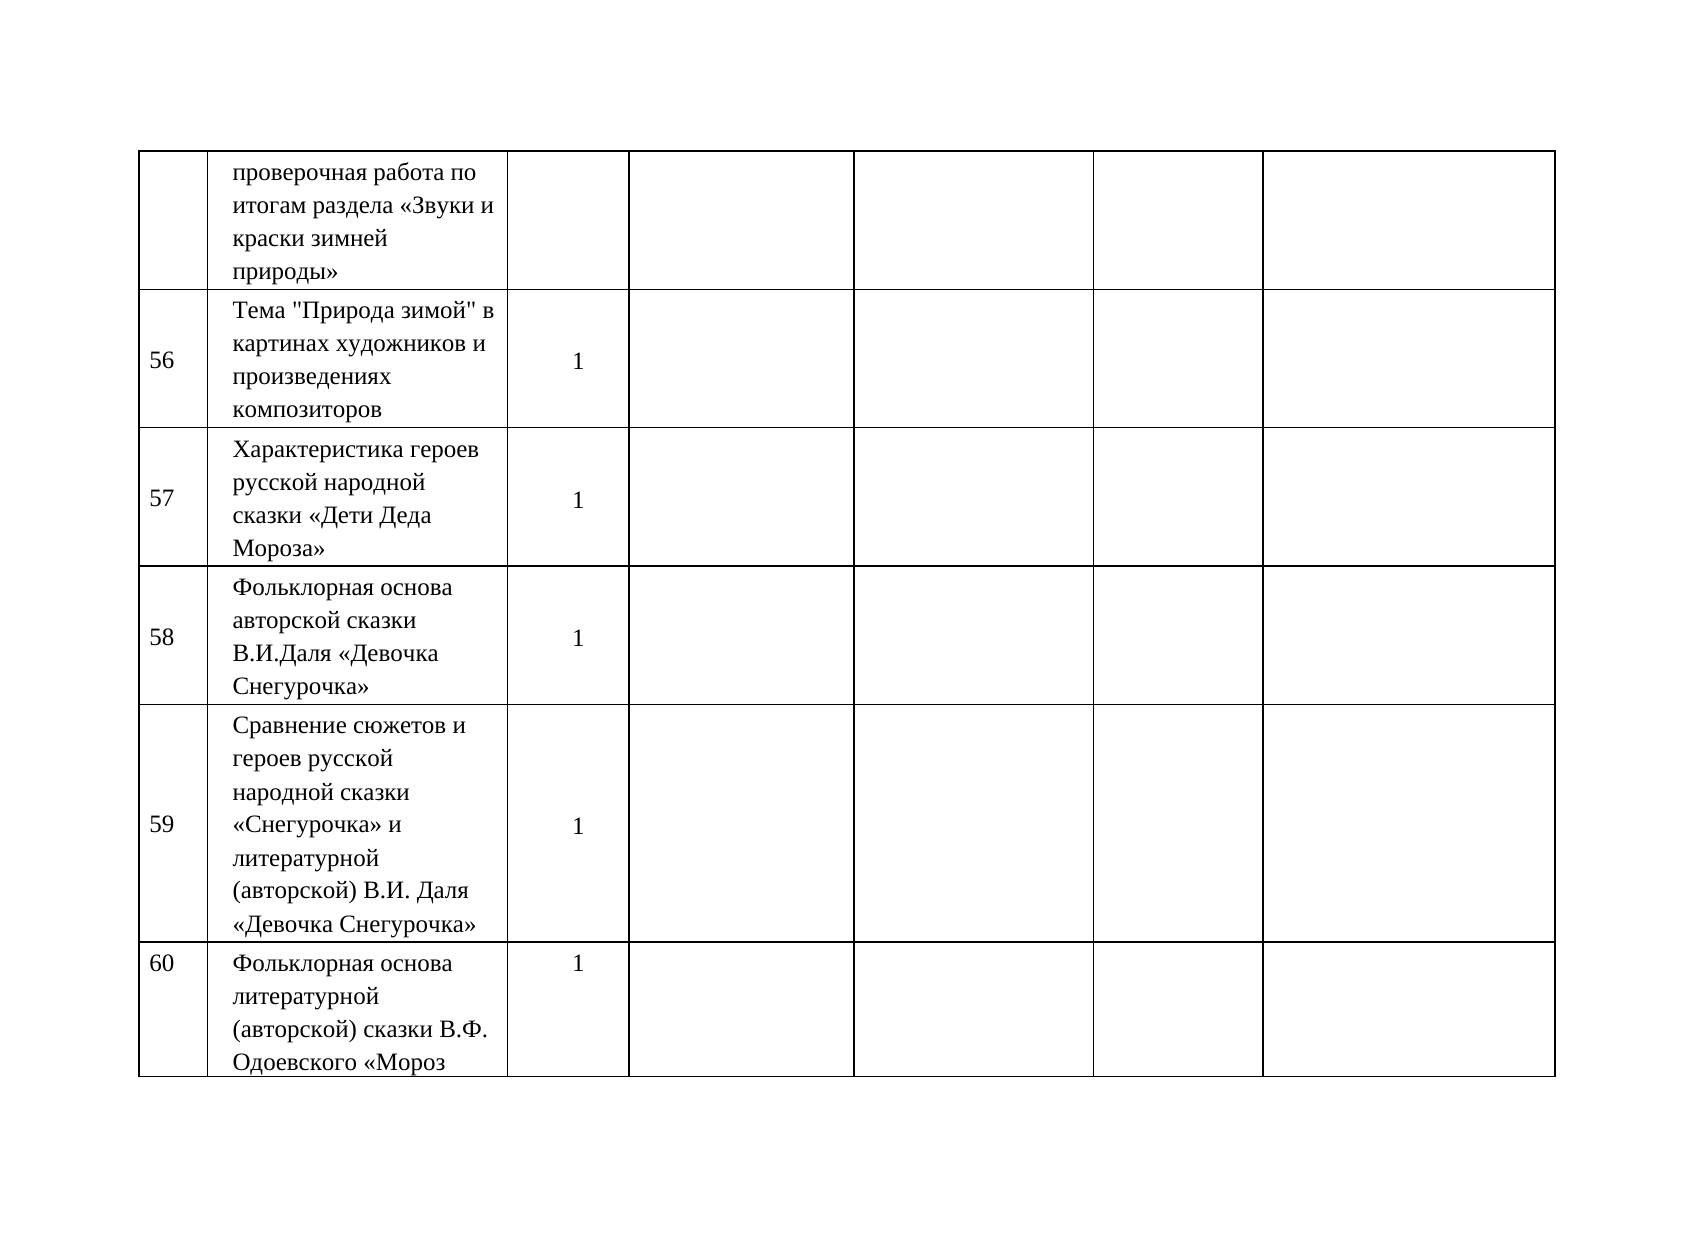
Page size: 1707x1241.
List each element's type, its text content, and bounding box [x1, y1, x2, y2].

table_cell 57 [140, 428, 207, 565]
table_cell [208, 152, 507, 288]
table_cell [855, 428, 1093, 565]
table_cell 1 [508, 428, 628, 565]
table_cell 1 [630, 152, 853, 288]
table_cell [208, 943, 507, 1076]
table_cell Характеристика героев русской народной сказки «Дети Деда Мороза» [208, 428, 507, 565]
table_cell [1094, 428, 1262, 565]
table_cell [1094, 290, 1262, 427]
table_cell Сравнение сюжетов и героев русской народной сказки «Снегурочка» и литературной (авторской) В.И. Даля «Девочка Снегурочка» [208, 705, 507, 941]
table_cell 58 [140, 567, 207, 704]
table_cell Тема "Природа зимой" в картинах художников и произведениях композиторов [208, 290, 507, 427]
table_cell 1 [508, 705, 628, 941]
table_cell [630, 943, 853, 1076]
table_cell 60 [140, 943, 207, 1076]
table_cell [1264, 428, 1554, 565]
table_cell [855, 152, 1093, 288]
table_cell [1264, 567, 1554, 704]
table_cell 1 [508, 567, 628, 704]
table_cell [1264, 943, 1554, 1076]
table_cell [630, 705, 853, 941]
table_cell [630, 428, 853, 565]
table_cell [630, 290, 853, 427]
table_cell 1 [508, 943, 628, 1076]
table_cell [1094, 943, 1262, 1076]
table_cell [1094, 705, 1262, 941]
table_cell [855, 290, 1093, 427]
table_cell 59 [140, 705, 207, 941]
table_cell 56 [140, 290, 207, 427]
table_cell 1 [508, 290, 628, 427]
table_cell 55 [140, 152, 207, 288]
table_cell [855, 567, 1093, 704]
table_cell Фольклорная основа авторской сказки В.И.Даля «Девочка Снегурочка» [208, 567, 507, 704]
table_cell [1264, 152, 1554, 288]
table_cell 1 [508, 152, 628, 288]
table_cell [630, 567, 853, 704]
table_cell [1094, 567, 1262, 704]
table_cell [1094, 152, 1262, 288]
table_cell [1264, 290, 1554, 427]
table_cell [1264, 705, 1554, 941]
table_cell [855, 943, 1093, 1076]
table_cell [855, 705, 1093, 941]
